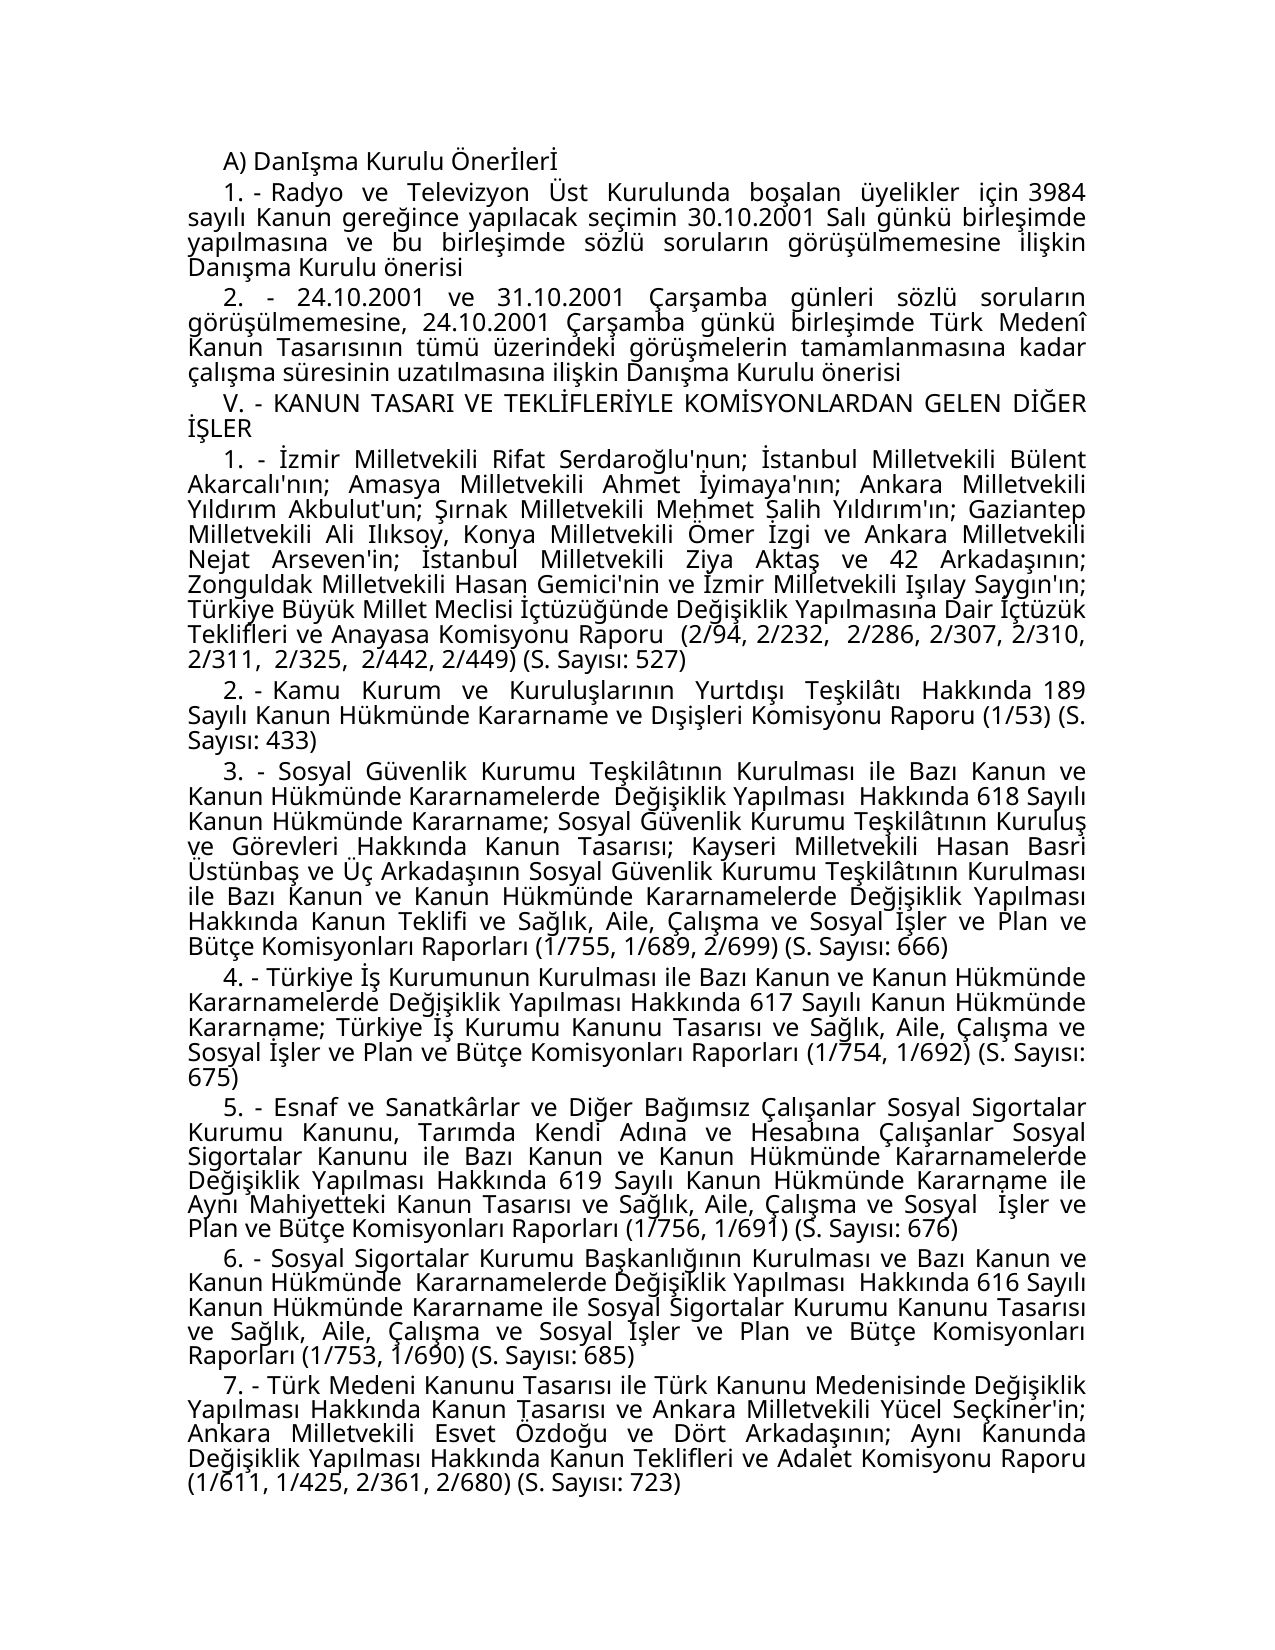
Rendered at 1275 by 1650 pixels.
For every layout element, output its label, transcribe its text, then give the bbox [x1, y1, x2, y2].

text 2. - Kamu Kurum ve Kuruluşlarının Yurtdışı Teşkilâtı Hakkında 189 Sayılı Kanun Hükmünde Kararname ve Dışişleri Komisyonu Raporu (1/53) (S. Sayısı: 433) [187, 680, 1087, 755]
text V. - KANUN TASARI VE TEKLİFLERİYLE KOMİSYONLARDAN GELEN DİĞER İŞLER [187, 393, 1087, 443]
text 2. - 24.10.2001 ve 31.10.2001 Çarşamba günleri sözlü soruların görüşülmemesine, 24.10.2001 Çarşamba günkü birleşimde Türk Medenî Kanun Tasarısının tümü üzerindeki görüşmelerin tamamlanmasına kadar çalışma süresinin uzatılmasına ilişkin Danışma Kurulu önerisi [187, 287, 1087, 387]
text 1. - İzmir Milletvekili Rifat Serdaroğlu'nun; İstanbul Milletvekili Bülent Akarcalı'nın; Amasya Milletvekili Ahmet İyimaya'nın; Ankara Milletvekili Yıldırım Akbulut'un; Şırnak Milletvekili Mehmet Salih Yıldırım'ın; Gaziantep Milletvekili Ali Ilıksoy, Konya Milletvekili Ömer İzgi ve Ankara Milletvekili Nejat Arseven'in; İstanbul Milletvekili Ziya Aktaş ve 42 Arkadaşının; Zonguldak Milletvekili Hasan Gemici'nin ve İzmir Milletvekili Işılay Saygın'ın; Türkiye Büyük Millet Meclisi İçtüzüğünde Değişiklik Yapılmasına Dair İçtüzük Teklifleri ve Anayasa Komisyonu Raporu (2/94, 2/232, 2/286, 2/307, 2/310, 2/311, 2/325, 2/442, 2/449) (S. Sayısı: 527) [187, 449, 1087, 674]
text 5. - Esnaf ve Sanatkârlar ve Diğer Bağımsız Çalışanlar Sosyal Sigortalar Kurumu Kanunu, Tarımda Kendi Adına ve Hesabına Çalışanlar Sosyal Sigortalar Kanunu ile Bazı Kanun ve Kanun Hükmünde Kararnamelerde Değişiklik Yapılması Hakkında 619 Sayılı Kanun Hükmünde Kararname ile Aynı Mahiyetteki Kanun Tasarısı ve Sağlık, Aile, Çalışma ve Sosyal İşler ve Plan ve Bütçe Komisyonları Raporları (1/756, 1/691) (S. Sayısı: 676) [187, 1097, 1087, 1242]
text 7. - Türk Medeni Kanunu Tasarısı ile Türk Kanunu Medenisinde Değişiklik Yapılması Hakkında Kanun Tasarısı ve Ankara Milletvekili Yücel Seçkiner'in; Ankara Milletvekili Esvet Özdoğu ve Dört Arkadaşının; Aynı Kanunda Değişiklik Yapılması Hakkında Kanun Teklifleri ve Adalet Komisyonu Raporu (1/611, 1/425, 2/361, 2/680) (S. Sayısı: 723) [187, 1375, 1087, 1496]
text 4. - Türkiye İş Kurumunun Kurulması ile Bazı Kanun ve Kanun Hükmünde Kararnamelerde Değişiklik Yapılması Hakkında 617 Sayılı Kanun Hükmünde Kararname; Türkiye İş Kurumu Kanunu Tasarısı ve Sağlık, Aile, Çalışma ve Sosyal İşler ve Plan ve Bütçe Komisyonları Raporları (1/754, 1/692) (S. Sayısı: 675) [187, 967, 1087, 1092]
text 3. - Sosyal Güvenlik Kurumu Teşkilâtının Kurulması ile Bazı Kanun ve Kanun Hükmünde Kararnamelerde Değişiklik Yapılması Hakkında 618 Sayılı Kanun Hükmünde Kararname; Sosyal Güvenlik Kurumu Teşkilâtının Kuruluş ve Görevleri Hakkında Kanun Tasarısı; Kayseri Milletvekili Hasan Basri Üstünbaş ve Üç Arkadaşının Sosyal Güvenlik Kurumu Teşkilâtının Kurulması ile Bazı Kanun ve Kanun Hükmünde Kararnamelerde Değişiklik Yapılması Hakkında Kanun Teklifi ve Sağlık, Aile, Çalışma ve Sosyal İşler ve Plan ve Bütçe Komisyonları Raporları (1/755, 1/689, 2/699) (S. Sayısı: 666) [187, 761, 1087, 961]
text 1. - Radyo ve Televizyon Üst Kurulunda boşalan üyelikler için 3984 sayılı Kanun gereğince yapılacak seçimin 30.10.2001 Salı günkü birleşimde yapılmasına ve bu birleşimde sözlü soruların görüşülmemesine ilişkin Danışma Kurulu önerisi [187, 181, 1087, 281]
text 6. - Sosyal Sigortalar Kurumu Başkanlığının Kurulması ve Bazı Kanun ve Kanun Hükmünde Kararnamelerde Değişiklik Yapılması Hakkında 616 Sayılı Kanun Hükmünde Kararname ile Sosyal Sigortalar Kurumu Kanunu Tasarısı ve Sağlık, Aile, Çalışma ve Sosyal İşler ve Plan ve Bütçe Komisyonları Raporları (1/753, 1/690) (S. Sayısı: 685) [187, 1248, 1087, 1369]
text A) DanIşma Kurulu Önerİlerİ [187, 150, 1087, 175]
